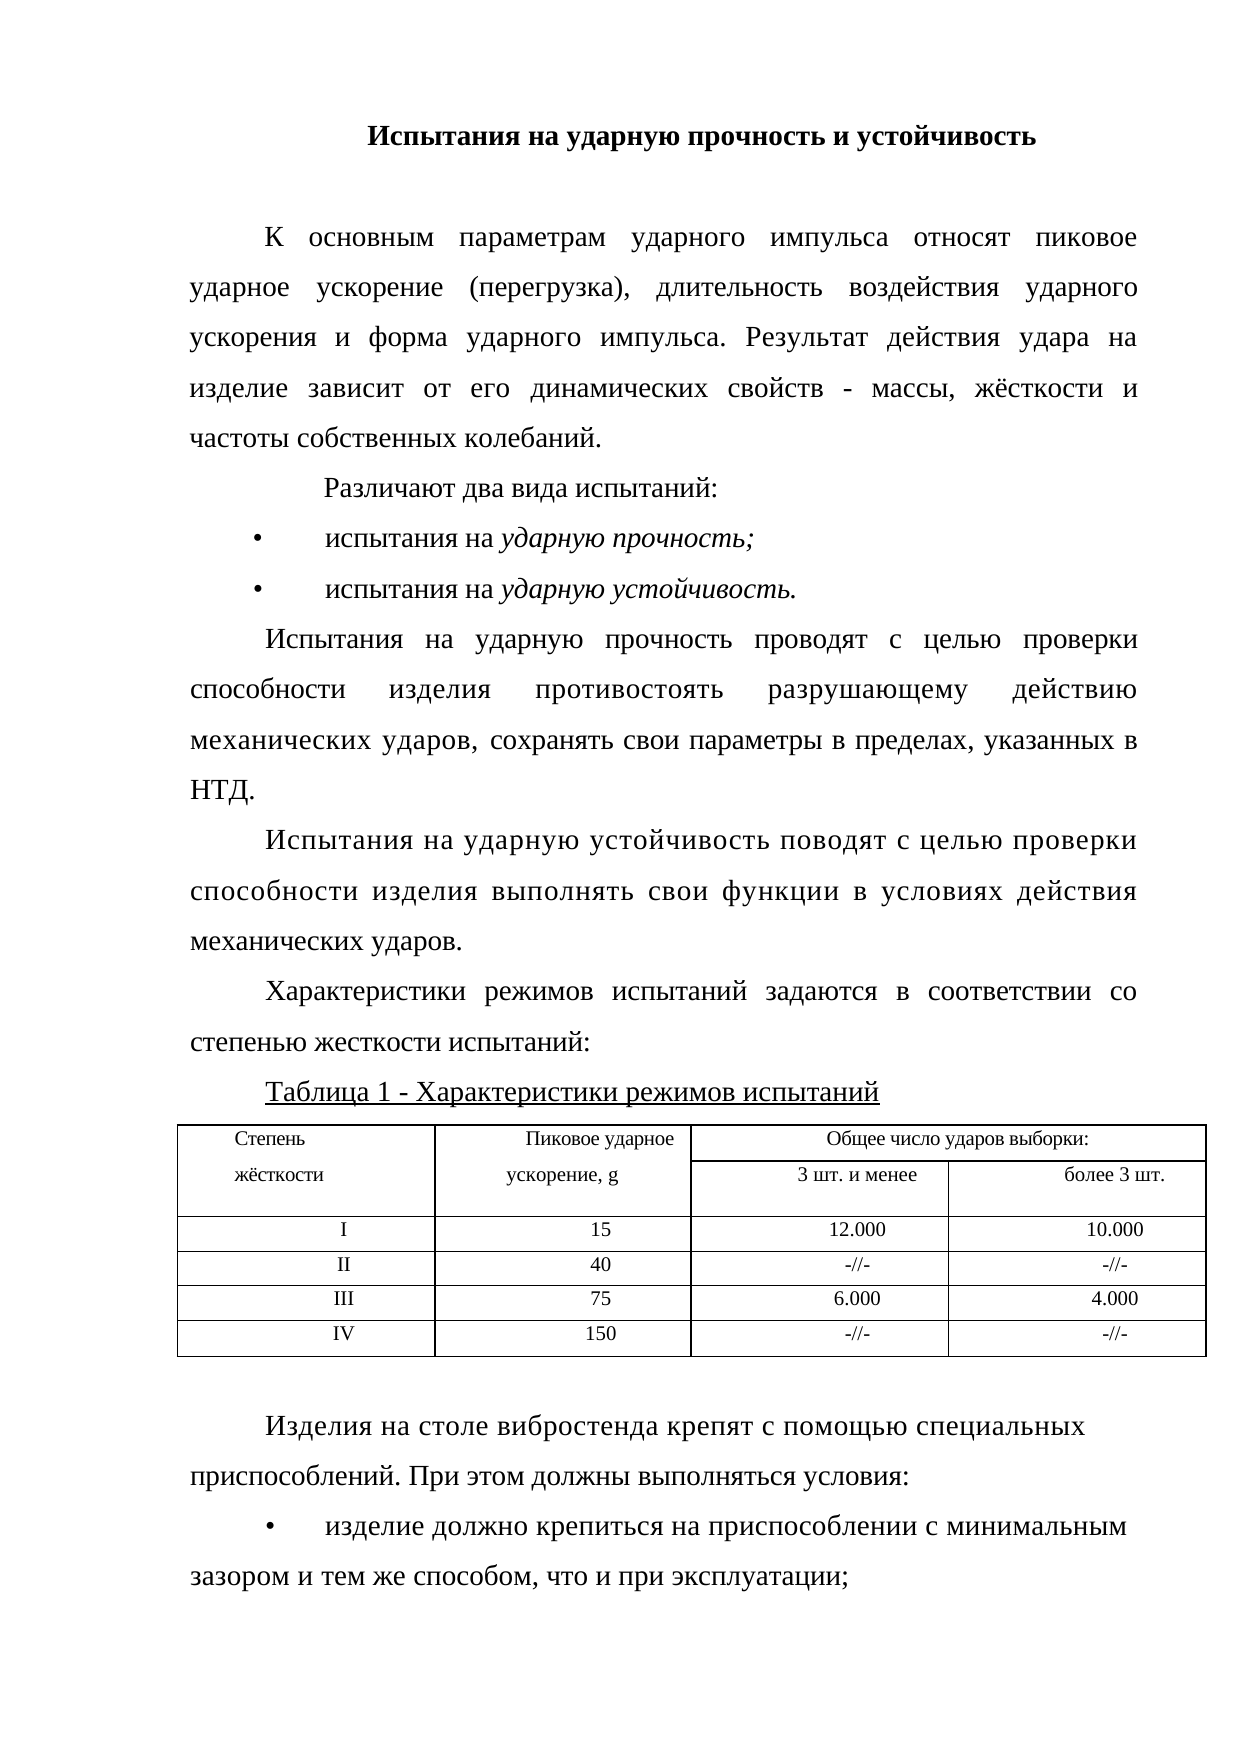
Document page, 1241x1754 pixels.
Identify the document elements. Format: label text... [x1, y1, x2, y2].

table_cell более 3 шт. [949, 1162, 1205, 1216]
table_cell 15 [436, 1217, 690, 1251]
table_cell 75 [436, 1286, 690, 1320]
text К основным параметрам ударного импульса относят пиковое ударное ускорение (перегрузка), длительность воздействия ударного ускорения и форма ударного импульса. Результат действия удара на изделие зависит от его динамических свойств - массы, жёсткости и частоты собственных колебаний. [189, 219, 1138, 453]
table_cell 3 шт. и менее [692, 1162, 948, 1216]
table_cell IV [178, 1321, 434, 1356]
text Различают два вида испытаний: [248, 470, 1152, 504]
table_header Общее число ударов выборки: [692, 1126, 1205, 1160]
table_cell 40 [436, 1252, 690, 1285]
text Изделия на столе вибростенда крепят с помощью специальных приспособлений. При этом должны выполняться условия: [190, 1408, 1152, 1491]
text Характеристики режимов испытаний задаются в соответствии со степенью жесткости испытаний: [190, 973, 1137, 1057]
text Испытания на ударную прочность и устойчивость [177, 118, 1152, 152]
table_cell -//- [692, 1321, 948, 1356]
table_cell -//- [692, 1252, 948, 1285]
table_cell III [178, 1286, 434, 1320]
table_cell 150 [436, 1321, 690, 1356]
list испытания на ударную прочность; [177, 521, 1152, 554]
table_cell 4.000 [949, 1286, 1205, 1320]
table_header Пиковое ударное ускорение, g [436, 1126, 690, 1216]
text Испытания на ударную прочность проводят с целью проверки способности изделия противостоять разрушающему действию механических ударов, сохранять свои параметры в пределах, указанных в НТД. [190, 621, 1138, 806]
table_cell I [178, 1217, 434, 1251]
table_cell 12.000 [692, 1217, 948, 1251]
table_cell -//- [949, 1321, 1205, 1356]
table_cell -//- [949, 1252, 1205, 1285]
list испытания на ударную устойчивость. [177, 571, 1152, 604]
text Таблица 1 - Характеристики режимов испытаний [190, 1074, 1152, 1108]
list изделие должно крепиться на приспособлении с минимальным зазором и тем же способом, что и при эксплуатации; [190, 1508, 1152, 1592]
text Испытания на ударную устойчивость поводят с целью проверки способности изделия выполнять свои функции в условиях действия механических ударов. [190, 822, 1138, 957]
table_cell 10.000 [949, 1217, 1205, 1251]
table_cell II [178, 1252, 434, 1285]
table_cell 6.000 [692, 1286, 948, 1320]
table_header Степень жёсткости [178, 1126, 434, 1216]
